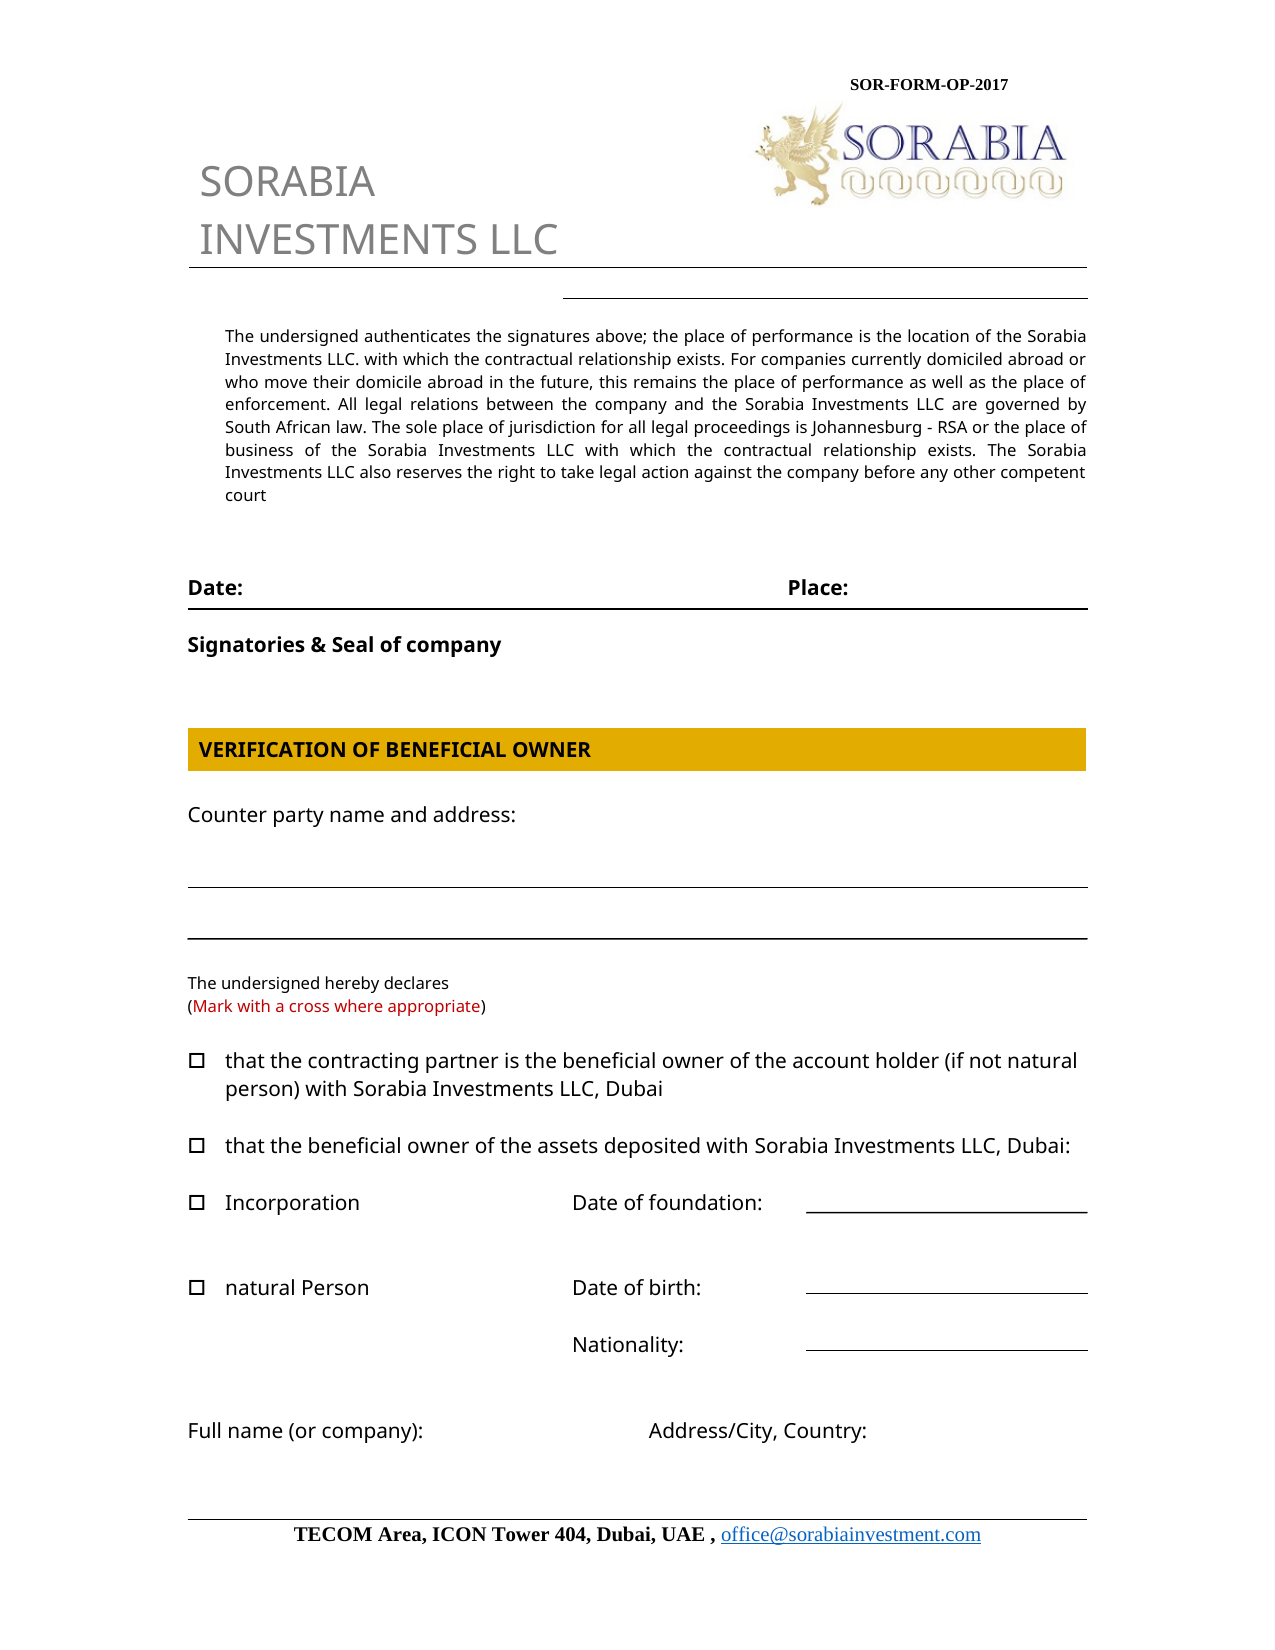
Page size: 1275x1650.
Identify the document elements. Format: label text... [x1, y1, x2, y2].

table_header VERIFICATION OF BENEFICIAL OWNER [188, 728, 1086, 771]
list Incorporation Date of foundation: [187, 1188, 1087, 1216]
text The undersigned authenticates the signatures above; the place of performance is the location of the Sorabia Investments LLC. with which the contractual relationship exists. For companies currently domiciled abroad or who move their domicile abroad in the future, this remains the place of performance as well as the place of enforcement. All legal relations between the company and the Sorabia Investments LLC are governed by South African law. The sole place of jurisdiction for all legal proceedings is Johannesburg - RSA or the place of business of the Sorabia Investments LLC with which the contractual relationship exists. The Sorabia Investments LLC also reserves the right to take legal action against the company before any other competent court [225, 325, 1087, 506]
text The undersigned hereby declares [187, 972, 1087, 995]
list that the beneficial owner of the assets deposited with Sorabia Investments LLC, Dubai: [187, 1131, 1087, 1159]
text Nationality: [187, 1330, 1087, 1359]
text Signatories & Seal of company [187, 630, 1087, 659]
text Date: Place: [187, 573, 1087, 602]
list that the contracting partner is the beneficial owner of the account holder (if not natural person) with Sorabia Investments LLC, Dubai [187, 1046, 1087, 1103]
picture [740, 100, 1084, 209]
text Counter party name and address: [187, 800, 1087, 829]
list natural Person Date of birth: [187, 1273, 1087, 1302]
text (Mark with a cross where appropriate) [187, 995, 1087, 1017]
text Full name (or company): Address/City, Country: [187, 1416, 1087, 1444]
